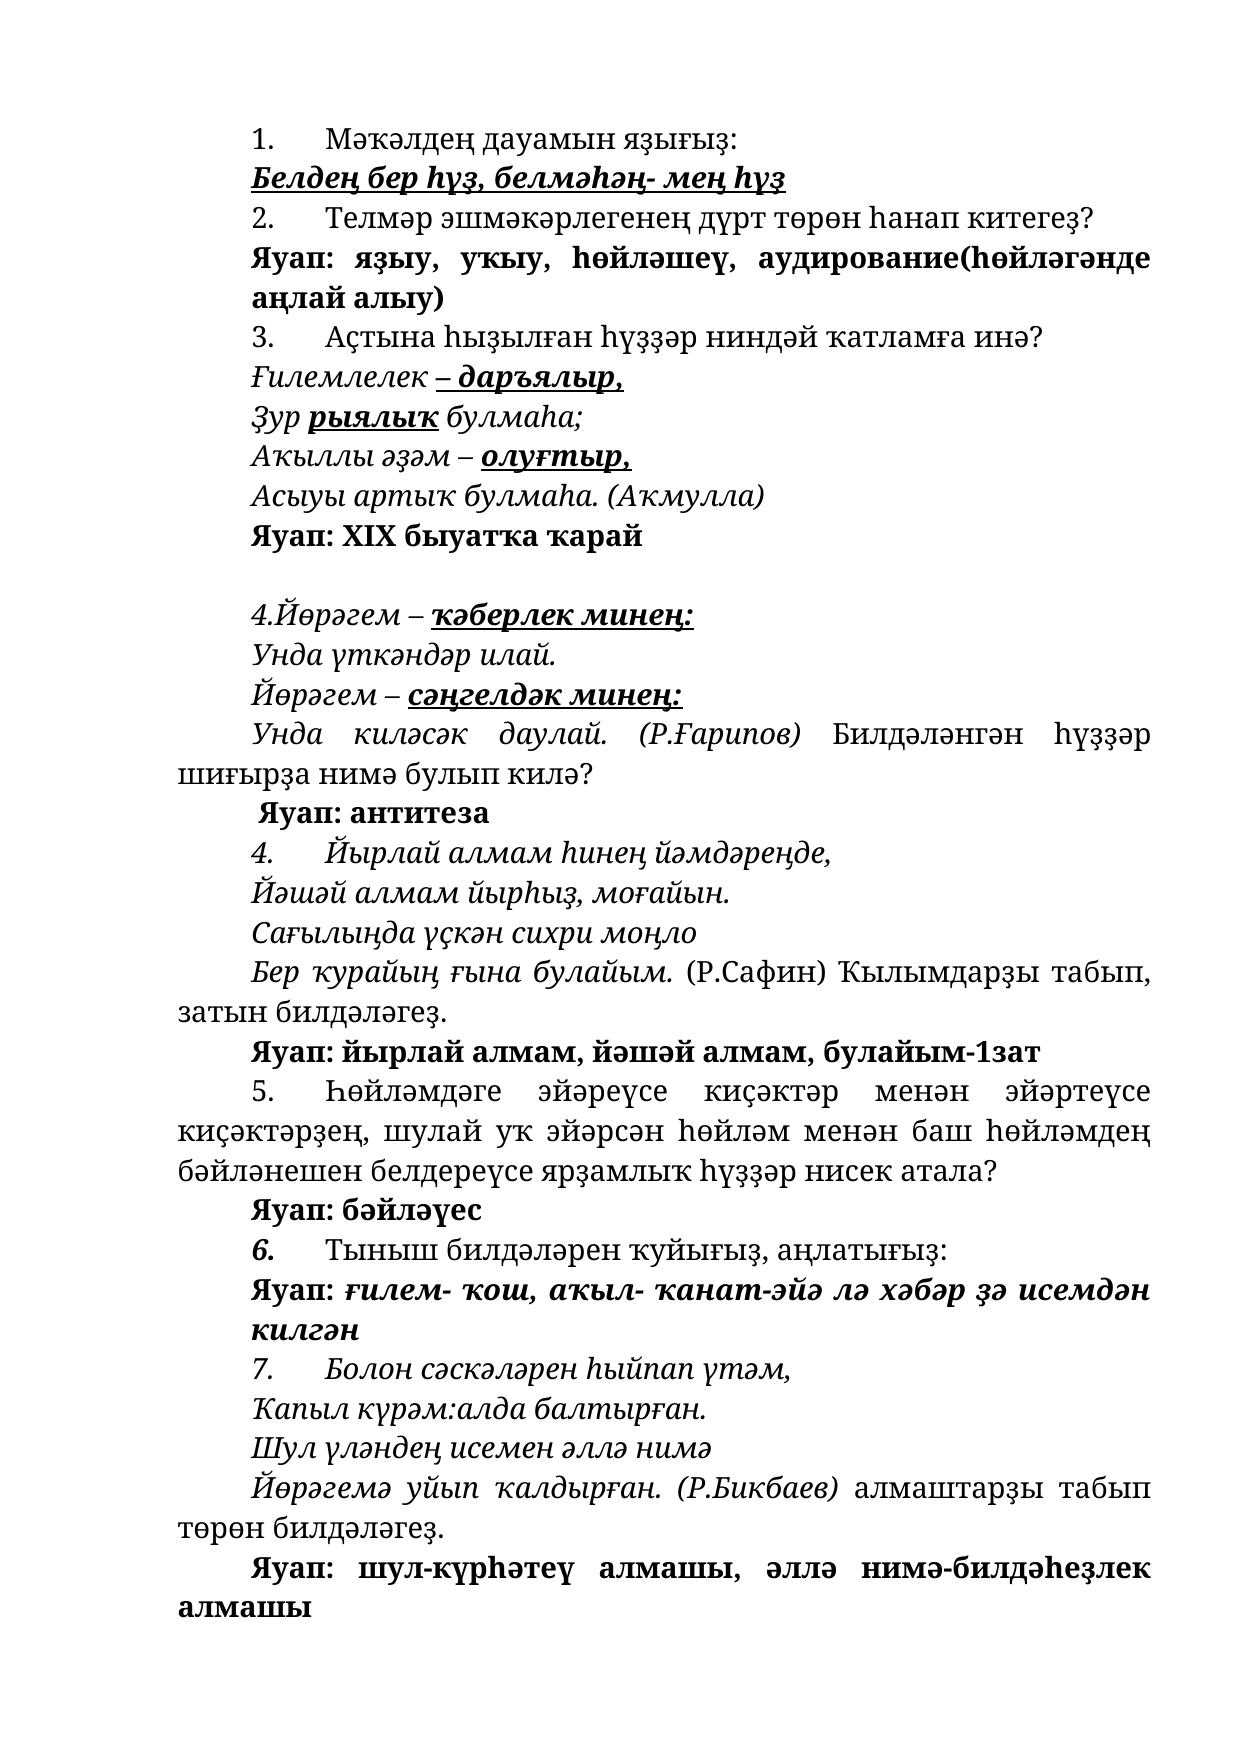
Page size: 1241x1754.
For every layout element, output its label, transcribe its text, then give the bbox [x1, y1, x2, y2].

list Аҫтына һыҙылған һүҙҙәр ниндәй ҡатламға инә? [177, 317, 1152, 356]
list Йөрәгемә уйып ҡалдырған. (Р.Бикбаев) алмаштарҙы табып төрөн билдәләгеҙ. [177, 1467, 1152, 1547]
list 4.Йөрәгем – ҡәберлек минең: [251, 594, 1152, 634]
list Ҙур рыялыҡ булмаһа; [177, 396, 1152, 436]
list Мәҡәлдең дауамын яҙығыҙ: [177, 118, 1152, 158]
list Сағылыңда үҫкән сихри моңло [177, 912, 1152, 952]
list Аҡыллы әҙәм – олуғтыр, [177, 436, 1152, 475]
list Унда киләсәк даулай. (Р.Ғарипов) Билдәләнгән һүҙҙәр шиғырҙа нимә булып килә? [177, 713, 1152, 793]
list Яуап: бәйләүес [251, 1190, 1152, 1229]
list Яуап: шул-күрһәтеү алмашы, әллә нимә-билдәһеҙлек алмашы [177, 1547, 1152, 1626]
list Ғилемлелек – даръялыр, [177, 356, 1152, 396]
list Асыуы артыҡ булмаһа. (Аҡмулла) [177, 475, 1152, 515]
list Яуап: яҙыу, уҡыу, һөйләшеү, аудирование(һөйләгәнде аңлай алыу) [251, 237, 1152, 317]
list Яуап: ғилем- ҡош, аҡыл- ҡанат-эйә лә хәбәр ҙә исемдән килгән [251, 1269, 1152, 1348]
list Йәшәй алмам йырһыҙ, моғайын. [177, 872, 1152, 912]
list Яуап: йырлай алмам, йәшәй алмам, булайым-1зат [177, 1031, 1152, 1071]
list Телмәр эшмәкәрлегенең дүрт төрөн һанап китегеҙ? [177, 197, 1152, 237]
list Тыныш билдәләрен ҡуйығыҙ, аңлатығыҙ: [177, 1229, 1152, 1269]
list Йөрәгем – сәңгелдәк минең: [177, 674, 1152, 713]
list Белдең бер һүҙ, белмәһәң- мең һүҙ [251, 158, 1152, 197]
list Шул үләндең исемен әллә нимә [177, 1428, 1152, 1467]
list Унда үткәндәр илай. [177, 634, 1152, 674]
list Йырлай алмам һинең йәмдәреңде, [177, 832, 1152, 872]
list Болон сәскәләрен һыйпап үтәм, [177, 1348, 1152, 1388]
list Ҡапыл күрәм:алда балтырған. [177, 1388, 1152, 1428]
list Бер ҡурайың ғына булайым. (Р.Сафин) Ҡылымдарҙы табып, затын билдәләгеҙ. [177, 952, 1152, 1031]
list Яуап: XIX быуатҡа ҡарай [177, 515, 1152, 555]
list Яуап: антитеза [177, 793, 1152, 832]
list Һөйләмдәге эйәреүсе киҫәктәр менән эйәртеүсе киҫәктәрҙең, шулай уҡ эйәрсән һөйләм менән баш һөйләмдең бәйләнешен белдереүсе ярҙамлыҡ һүҙҙәр нисек атала? [177, 1071, 1152, 1190]
